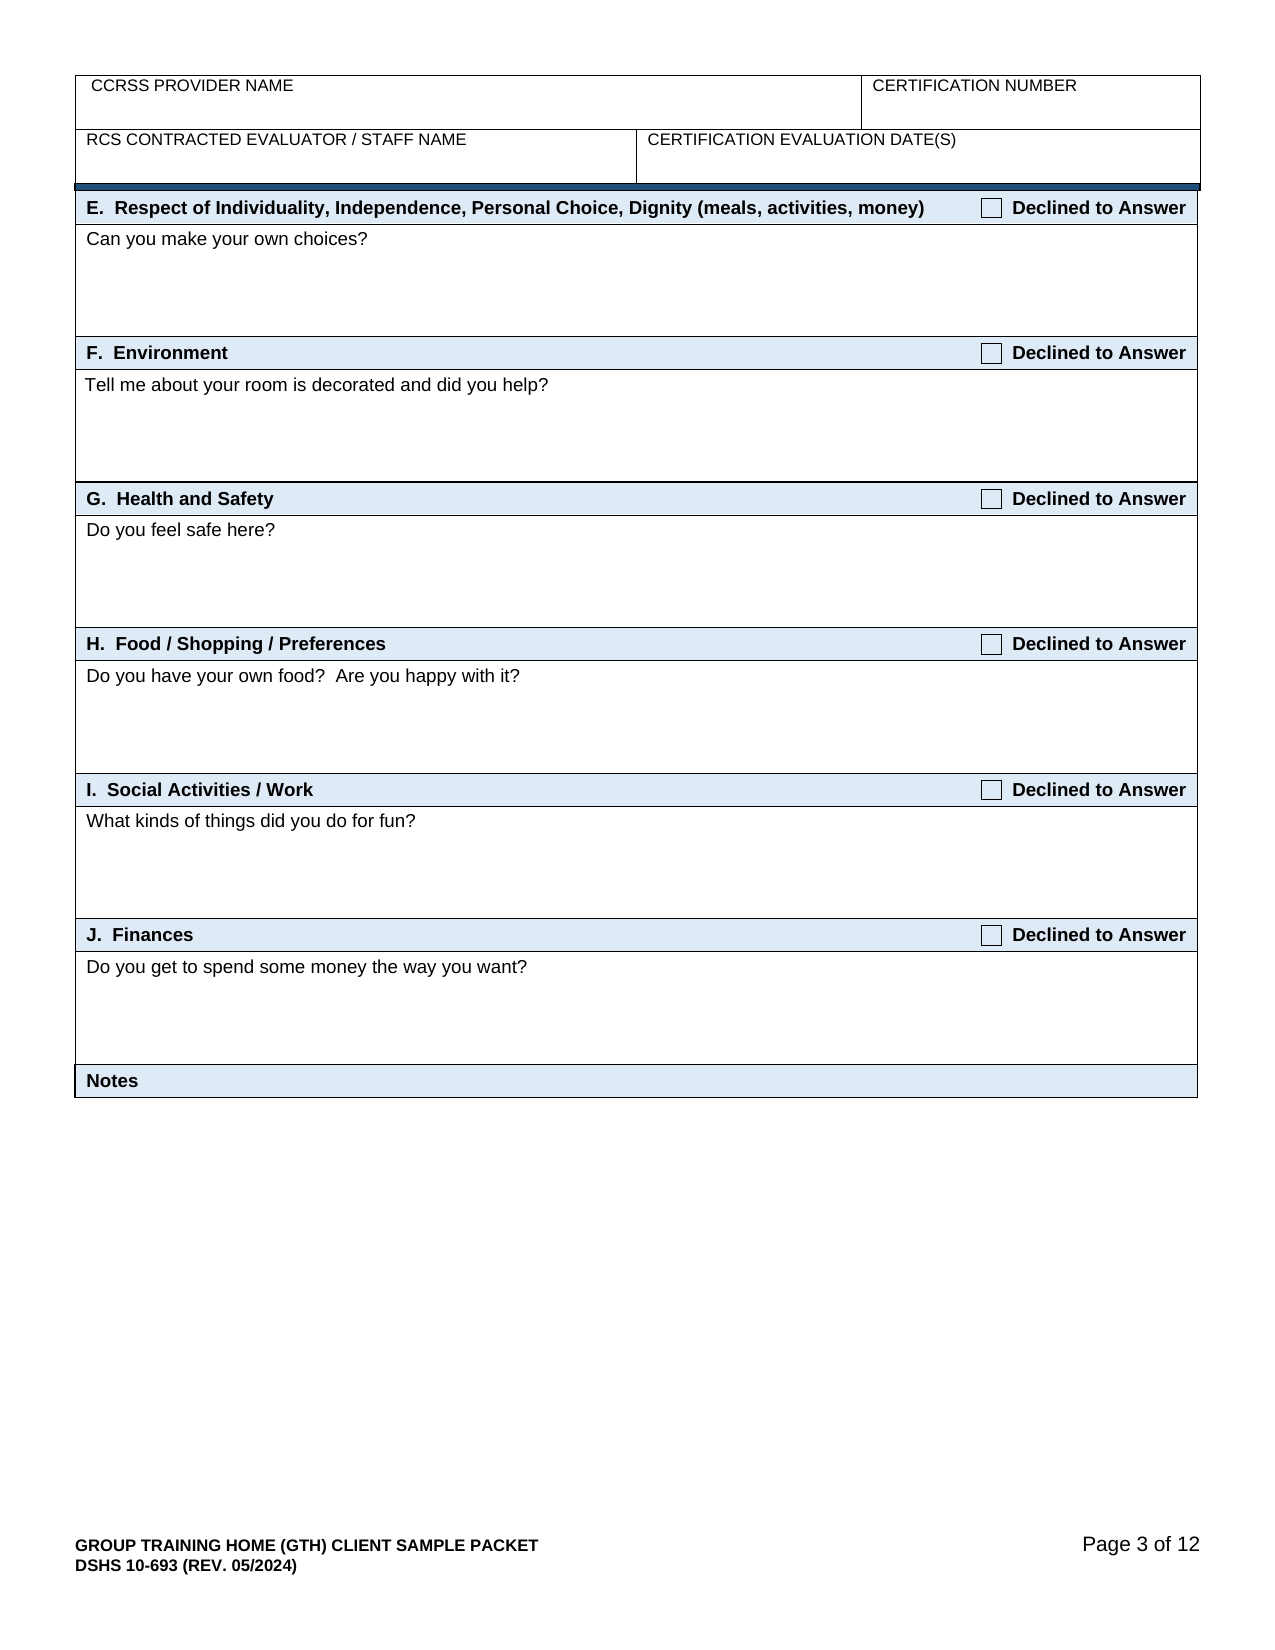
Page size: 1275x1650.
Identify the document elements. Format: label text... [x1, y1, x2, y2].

table_cell [76, 184, 1199, 190]
table_cell Tell me about your room is decorated and did you help? [76, 370, 1197, 481]
table_cell F. Environment Declined to Answer [76, 337, 1197, 369]
table_cell Notes [76, 1065, 1197, 1097]
table_cell CERTIFICATION EVALUATION DATE(S) [637, 130, 1200, 183]
table_cell What kinds of things did you do for fun? [76, 807, 1197, 918]
table_cell Can you make your own choices? [76, 225, 1197, 336]
table_header CERTIFICATION NUMBER [862, 76, 1200, 129]
table_cell J. Finances Declined to Answer [76, 919, 1197, 951]
table_cell Do you get to spend some money the way you want? [76, 952, 1197, 1063]
table_cell I. Social Activities / Work Declined to Answer [76, 774, 1197, 806]
table_cell E. Respect of Individuality, Independence, Personal Choice, Dignity (meals, activities, money) Declined to Answer [76, 191, 1197, 223]
table_cell Do you have your own food? Are you happy with it? [76, 661, 1197, 772]
table_cell Do you feel safe here? [76, 516, 1197, 627]
table_cell H. Food / Shopping / Preferences Declined to Answer [76, 628, 1197, 660]
table_cell RCS CONTRACTED EVALUATOR / STAFF NAME [76, 130, 636, 183]
table_cell G. Health and Safety Declined to Answer [76, 483, 1197, 514]
table_header CCRSS PROVIDER NAME [76, 76, 861, 129]
